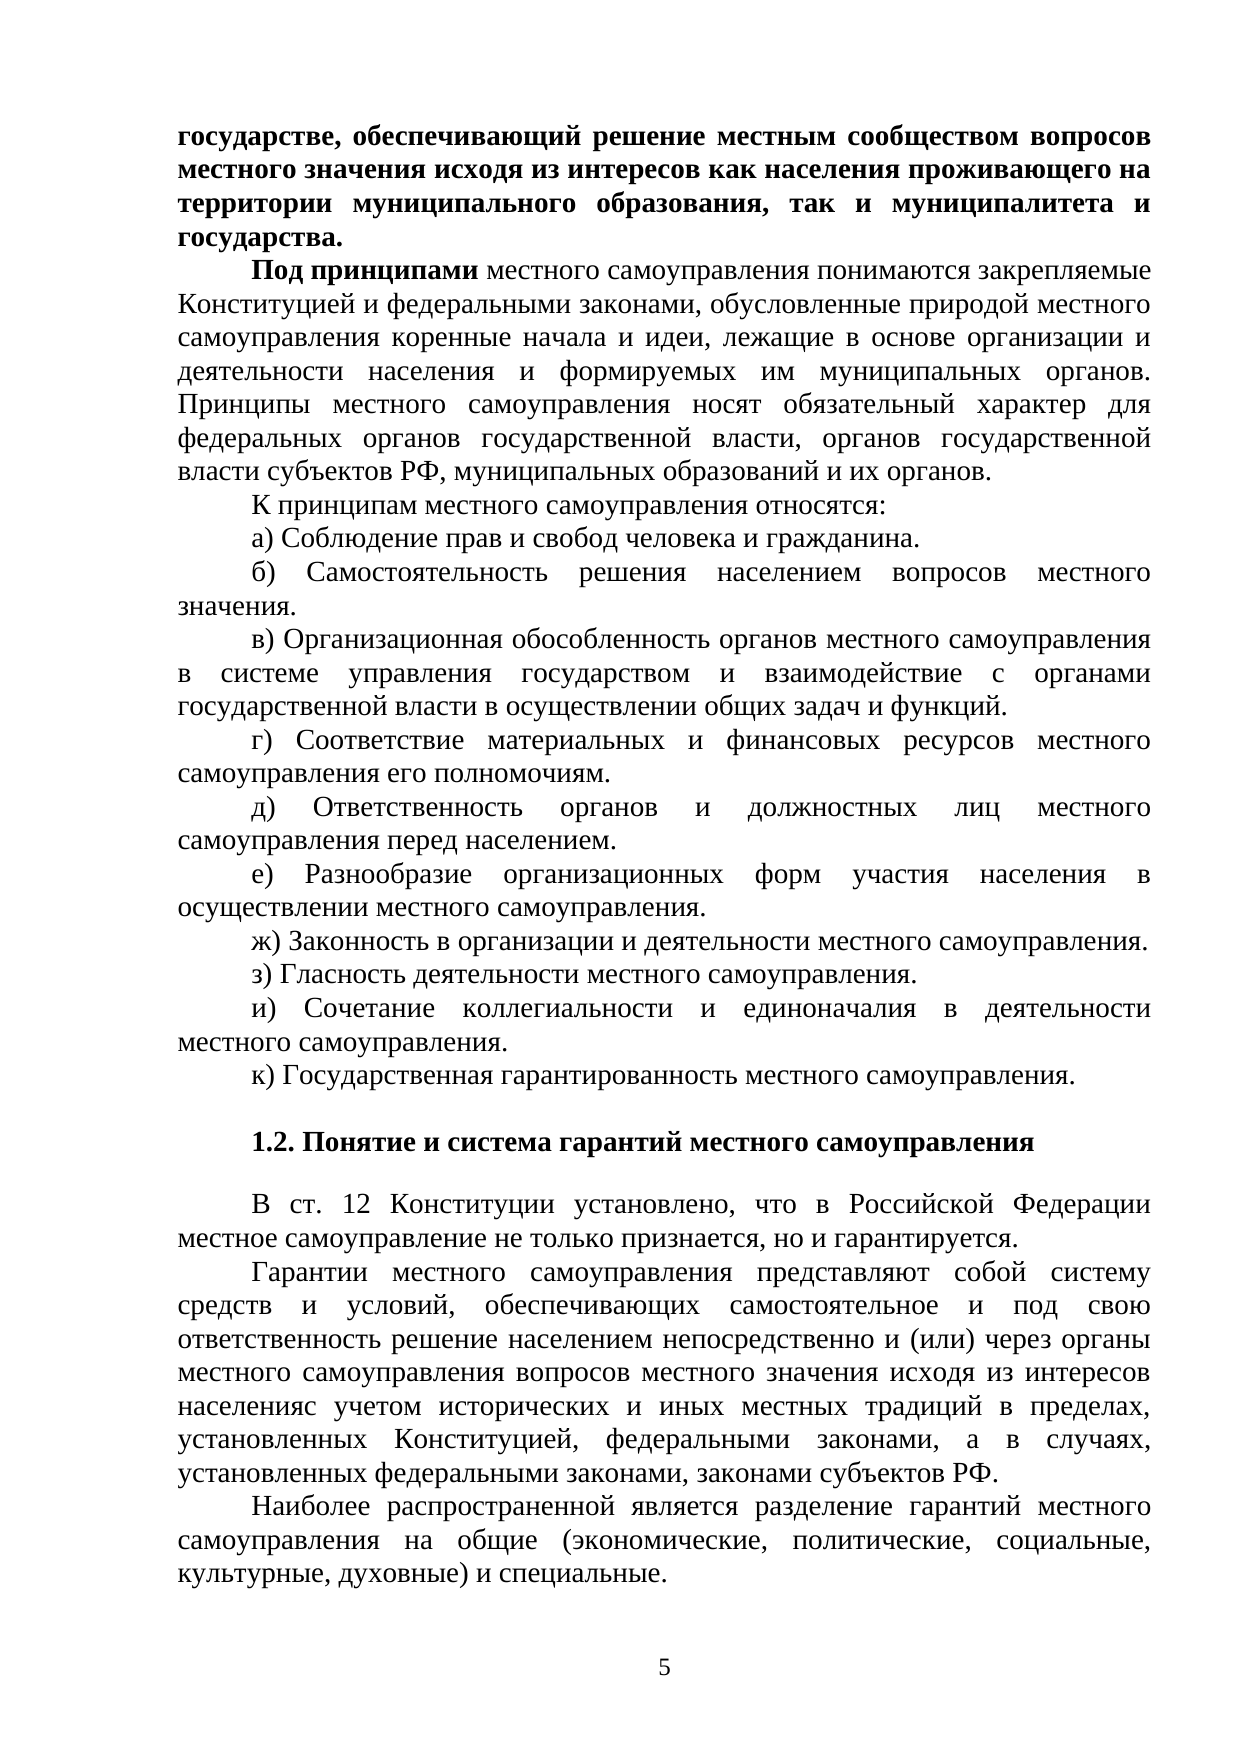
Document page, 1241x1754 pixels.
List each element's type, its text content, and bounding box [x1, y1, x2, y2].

text б) Самостоятельность решения населением вопросов местного значения. [177, 554, 1152, 621]
text г) Соответствие материальных и финансовых ресурсов местного самоуправления его полномочиям. [177, 722, 1152, 789]
text з) Гласность деятельности местного самоуправления. [177, 957, 1152, 990]
text Гарантии местного самоуправления представляют собой систему средств и условий, обеспечивающих самостоятельное и под свою ответственность решение населением непосредственно и (или) через органы местного самоуправления вопросов местного значения исходя из интересов населенияс учетом исторических и иных местных традиций в пределах, установленных Конституцией, федеральными законами, а в случаях, установленных федеральными законами, законами субъектов РФ. [177, 1254, 1152, 1488]
text К принципам местного самоуправления относятся: [177, 487, 1192, 521]
text Наиболее распространенной является разделение гарантий местного самоуправления на общие (экономические, политические, социальные, культурные, духовные) и специальные. [177, 1488, 1152, 1589]
text д) Ответственность органов и должностных лиц местного самоуправления перед населением. [177, 789, 1152, 856]
text В ст. 12 Конституции установлено, что в Российской Федерации местное самоуправление не только признается, но и гарантируется. [177, 1187, 1152, 1254]
text в) Организационная обособленность органов местного самоуправления в системе управления государством и взаимодействие с органами государственной власти в осуществлении общих задач и функций. [177, 621, 1152, 722]
text Под принципами местного самоуправления понимаются закрепляемые Конституцией и федеральными законами, обусловленные природой местного самоуправления коренные начала и идеи, лежащие в основе организации и деятельности населения и формируемых им муниципальных органов. Принципы местного самоуправления носят обязательный характер для федеральных органов государственной власти, органов государственной власти субъектов РФ, муниципальных образований и их органов. [177, 252, 1152, 487]
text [177, 118, 1152, 252]
text а) Соблюдение прав и свобод человека и гражданина. [177, 521, 1192, 554]
text 1.2. Понятие и система гарантий местного самоуправления [177, 1124, 1152, 1158]
text и) Сочетание коллегиальности и единоначалия в деятельности местного самоуправления. [177, 990, 1152, 1057]
text к) Государственная гарантированность местного самоуправления. [177, 1057, 1152, 1091]
text е) Разнообразие организационных форм участия населения в осуществлении местного самоуправления. [177, 856, 1152, 923]
text ж) Законность в организации и деятельности местного самоуправления. [177, 923, 1152, 957]
